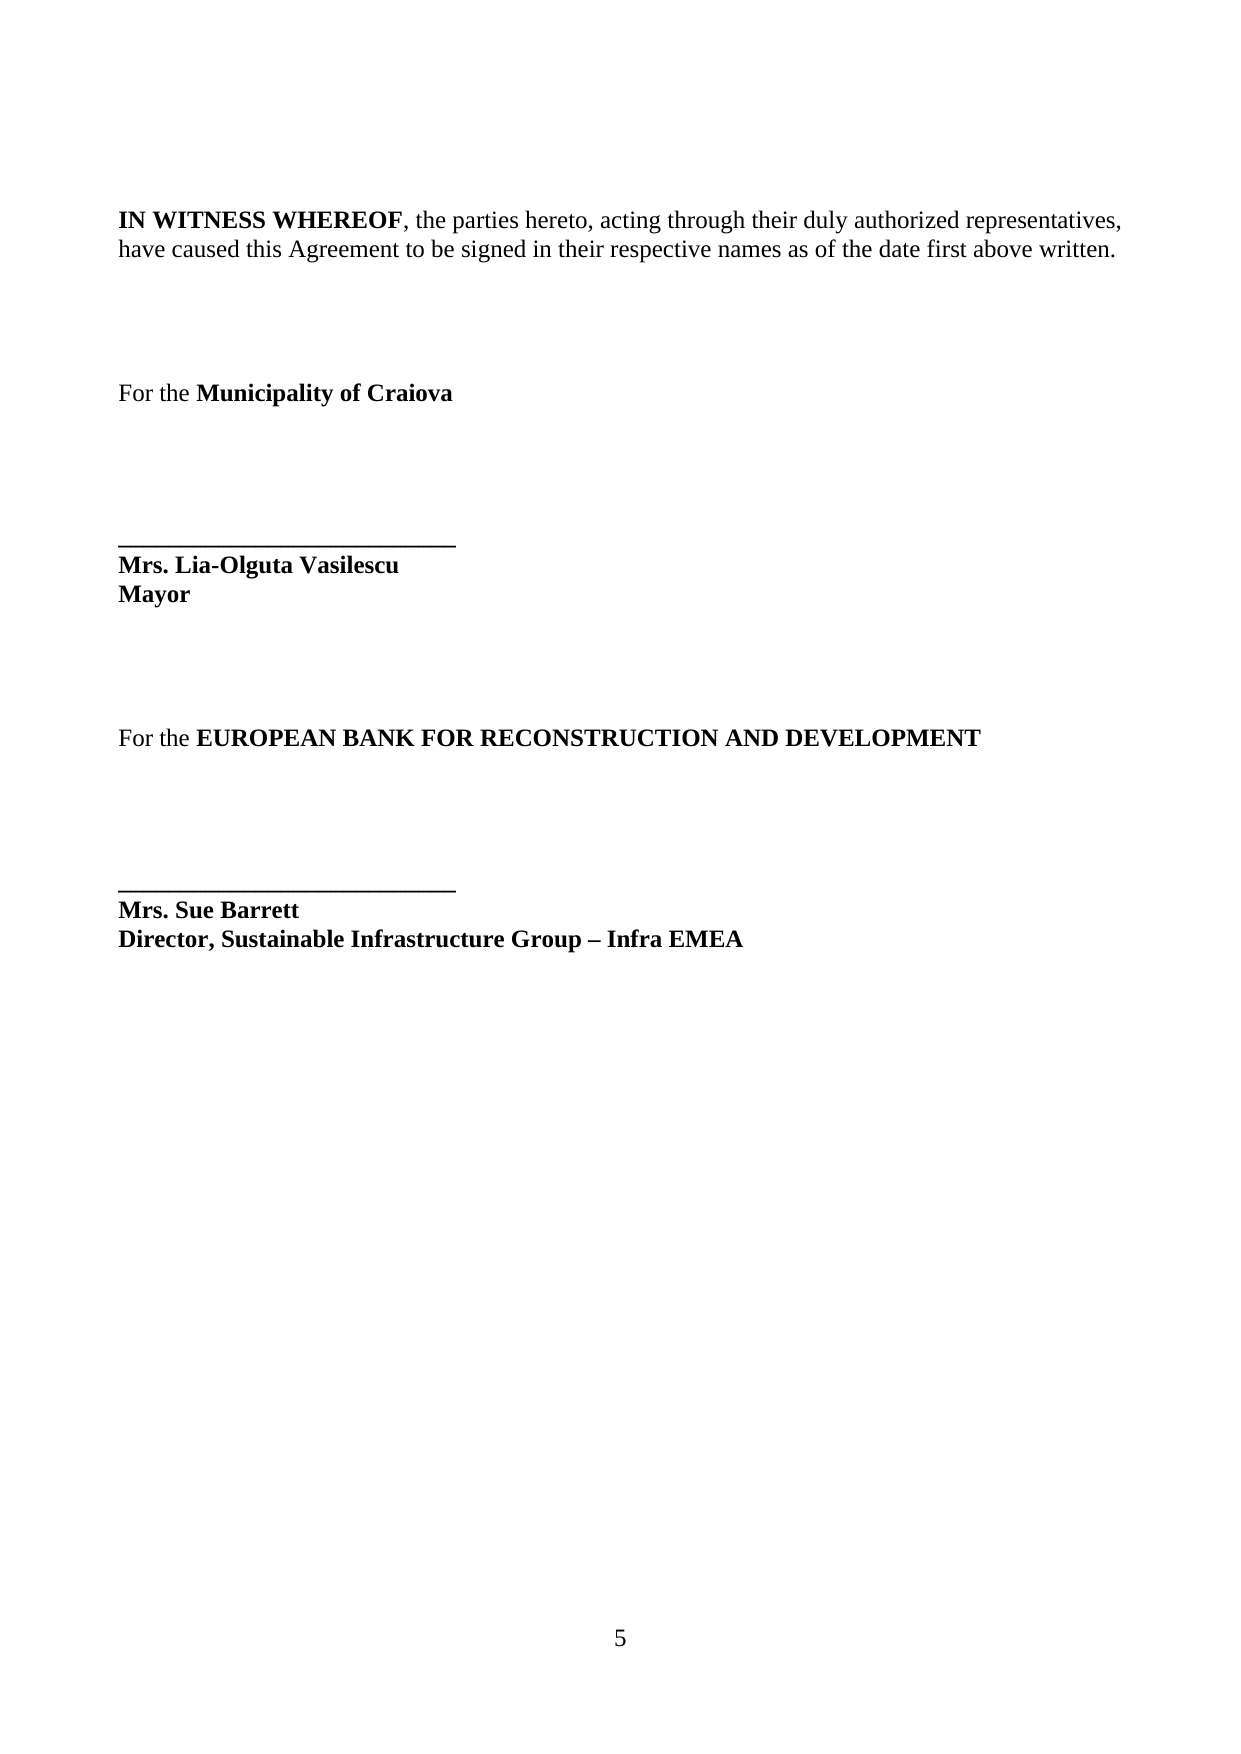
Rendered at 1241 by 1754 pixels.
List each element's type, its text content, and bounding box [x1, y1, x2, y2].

text For the EUROPEAN BANK FOR RECONSTRUCTION AND DEVELOPMENT [118, 723, 1122, 751]
text ___________________________ [118, 866, 1122, 895]
text For the Municipality of Craiova [118, 378, 1122, 406]
text IN WITNESS WHEREOF, the parties hereto, acting through their duly authorized representatives, have caused this Agreement to be signed in their respective names as of the date first above written. [118, 205, 1122, 263]
text Mrs. Lia-Olguta Vasilescu [118, 550, 1122, 579]
text Director, Sustainable Infrastructure Group – Infra EMEA [118, 924, 1122, 953]
text Mayor [118, 579, 1122, 608]
text Mrs. Sue Barrett [118, 895, 1122, 924]
text ___________________________ [118, 521, 1122, 550]
